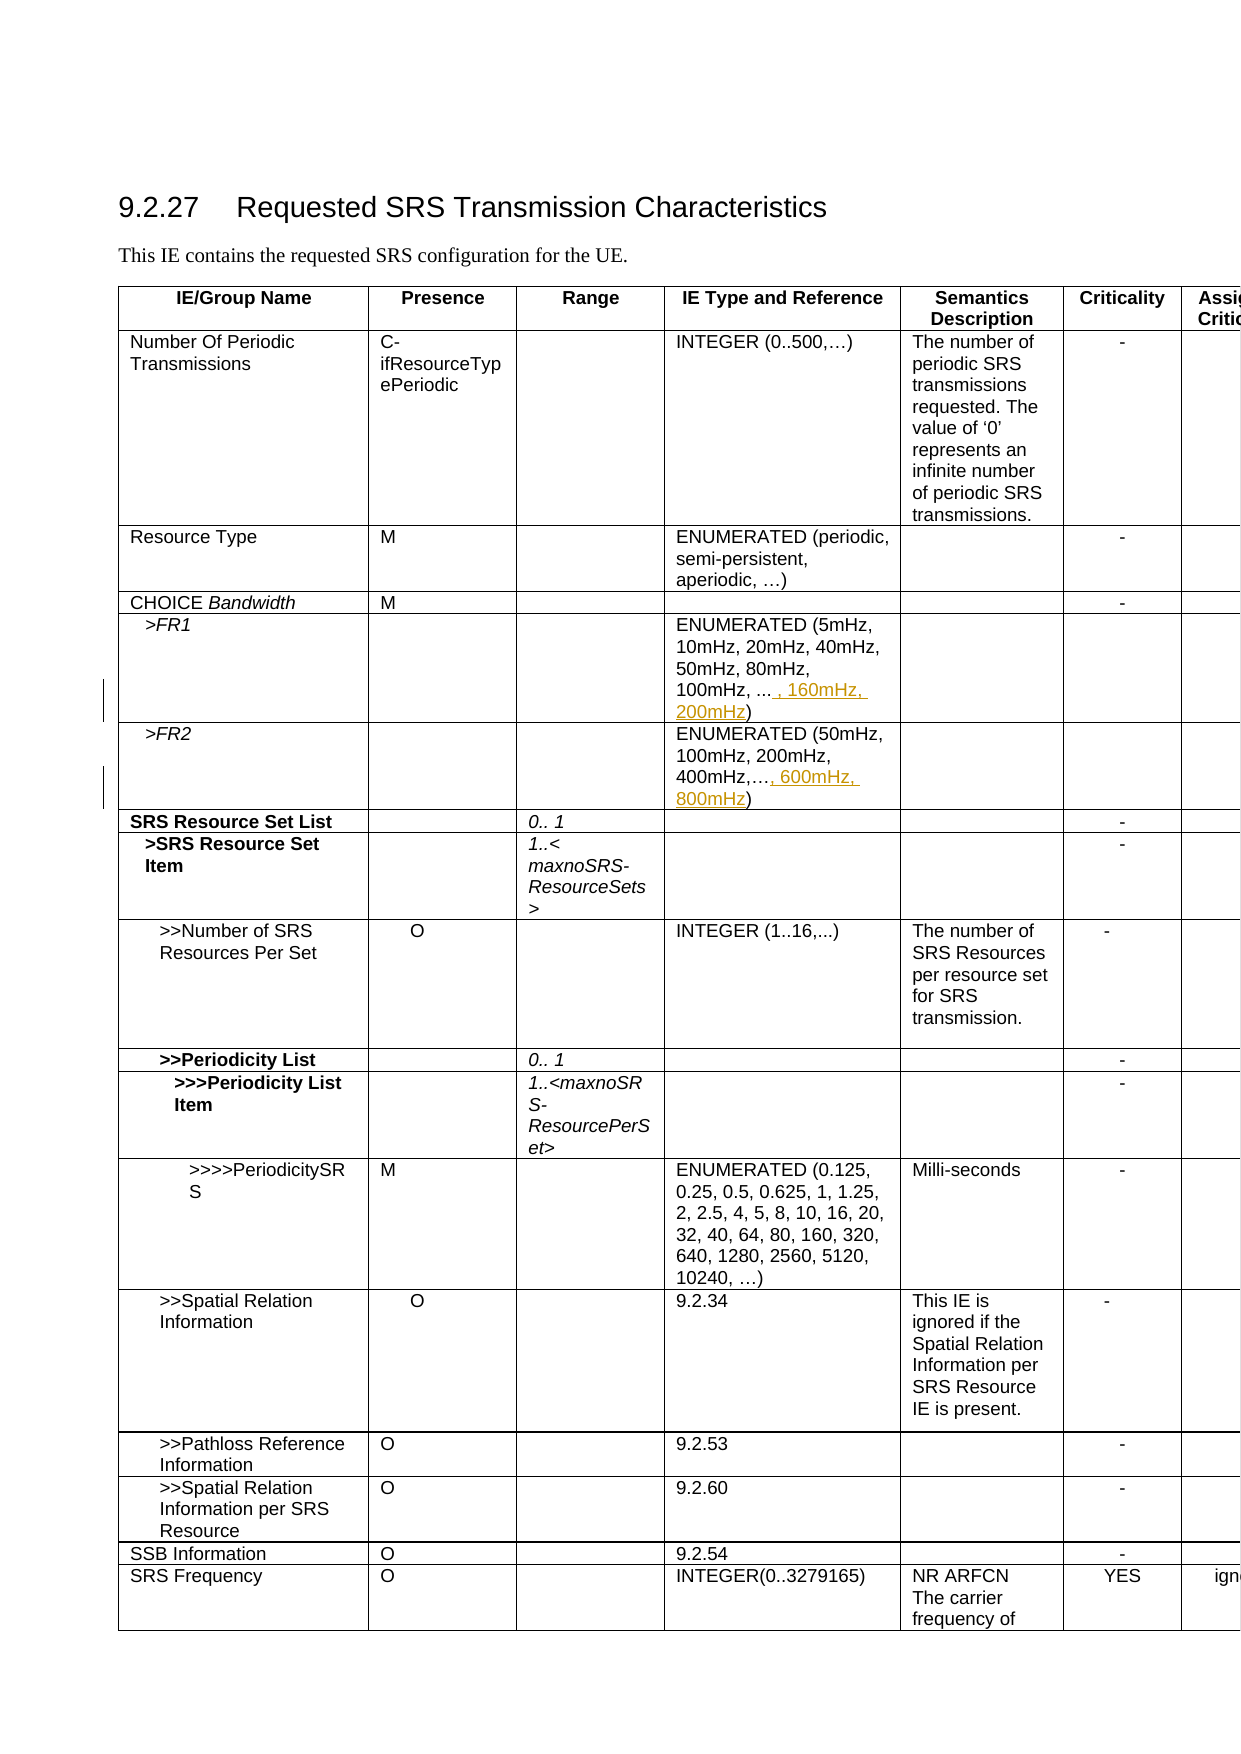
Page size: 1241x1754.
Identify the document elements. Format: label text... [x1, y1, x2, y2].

table_cell - [1064, 1049, 1181, 1071]
table_cell [901, 1072, 1063, 1158]
table_cell - [1064, 1290, 1181, 1431]
table_cell [1182, 920, 1240, 1048]
table_cell >>Pathloss Reference Information [119, 1433, 368, 1476]
table_cell - [1064, 810, 1181, 832]
table_cell 0.. 1 [517, 810, 664, 832]
table_cell [901, 1049, 1063, 1071]
table_cell O [369, 1290, 516, 1431]
table_cell [369, 723, 516, 809]
table_cell The number of periodic SRS transmissions requested. The value of ‘0’ represents an infinite number of periodic SRS transmissions. [901, 331, 1063, 525]
table_cell [517, 526, 664, 591]
table_header Criticality [1064, 287, 1181, 330]
table_cell [517, 1543, 664, 1564]
table_cell [901, 592, 1063, 613]
table_cell [369, 614, 516, 722]
table_cell [901, 1477, 1063, 1541]
table_cell The number of SRS Resources per resource set for SRS transmission. [901, 920, 1063, 1048]
table_cell [517, 1290, 664, 1431]
table_cell Milli-seconds [901, 1159, 1063, 1288]
table_cell 9.2.53 [665, 1433, 900, 1476]
table_header Range [517, 287, 664, 330]
table_cell [1182, 1049, 1240, 1071]
table_cell [1182, 833, 1240, 919]
table_cell [369, 1049, 516, 1071]
table_cell [1182, 526, 1240, 591]
table_cell ENUMERATED (50mHz, 100mHz, 200mHz, 400mHz,…) [665, 723, 900, 809]
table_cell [901, 1565, 1063, 1630]
table_cell - [1064, 1477, 1181, 1541]
table_cell M [369, 592, 516, 613]
text 9.2.27 Requested SRS Transmission Characteristics [118, 191, 1122, 224]
table_cell >>>Periodicity List Item [119, 1072, 368, 1158]
table_cell ENUMERATED (0.125, 0.25, 0.5, 0.625, 1, 1.25, 2, 2.5, 4, 5, 8, 10, 16, 20, 32, 40, 64, 80, 160, 320, 640, 1280, 2560, 5120, 10240, …) [665, 1159, 900, 1288]
table_cell >>Spatial Relation Information per SRS Resource [119, 1477, 368, 1541]
table_cell [901, 526, 1063, 591]
table_cell >FR1 [119, 614, 368, 722]
table_cell O [369, 1543, 516, 1564]
table_cell - [1064, 1433, 1181, 1476]
table_cell SRS Resource Set List [119, 810, 368, 832]
table_cell >>>>PeriodicitySRS [119, 1159, 368, 1288]
table_cell [517, 1477, 664, 1541]
table_cell 9.2.34 [665, 1290, 900, 1431]
table_header Presence [369, 287, 516, 330]
table_cell >FR2 [119, 723, 368, 809]
table_cell [1182, 1159, 1240, 1288]
table_cell [517, 1565, 664, 1630]
table_cell >SRS Resource Set Item [119, 833, 368, 919]
table_cell >>Number of SRS Resources Per Set [119, 920, 368, 1048]
table_header Semantics Description [901, 287, 1063, 330]
table_cell [517, 592, 664, 613]
table_cell >>Spatial Relation Information [119, 1290, 368, 1431]
table_cell [1182, 723, 1240, 809]
table_cell [665, 833, 900, 919]
table_header IE/Group Name [119, 287, 368, 330]
table_header Assigned Criticality [1182, 287, 1240, 330]
table_cell M [369, 1159, 516, 1288]
table_cell [901, 614, 1063, 722]
table_cell [369, 1072, 516, 1158]
table_cell [1182, 1543, 1240, 1564]
table_cell - [1064, 526, 1181, 591]
table_header IE Type and Reference [665, 287, 900, 330]
table_cell Resource Type [119, 526, 368, 591]
table_cell [665, 1072, 900, 1158]
table_cell [665, 810, 900, 832]
table_cell [665, 1049, 900, 1071]
table_cell [901, 1543, 1063, 1564]
table_cell This IE is ignored if the Spatial Relation Information per SRS Resource IE is present. [901, 1290, 1063, 1431]
table_cell - [1064, 1543, 1181, 1564]
table_cell >>Periodicity List [119, 1049, 368, 1071]
table_cell INTEGER (1..16,...) [665, 920, 900, 1048]
table_cell - [1064, 833, 1181, 919]
table_cell [1182, 331, 1240, 525]
table_cell [517, 1433, 664, 1476]
table_cell [1182, 1477, 1240, 1541]
table_cell O [369, 920, 516, 1048]
table_cell 9.2.54 [665, 1543, 900, 1564]
table_cell - [1064, 1072, 1181, 1158]
table_cell SRS Frequency [119, 1565, 368, 1630]
table_cell C-ifResourceTypePeriodic [369, 331, 516, 525]
table_cell [1064, 614, 1181, 722]
table_cell INTEGER (0..500,…) [665, 331, 900, 525]
table_cell [901, 810, 1063, 832]
table_cell - [1064, 920, 1181, 1048]
table_cell O [369, 1565, 516, 1630]
table_cell Number Of Periodic Transmissions [119, 331, 368, 525]
table_cell - [1064, 331, 1181, 525]
table_cell [517, 723, 664, 809]
table_cell M [369, 526, 516, 591]
table_cell [901, 1433, 1063, 1476]
table_cell [1182, 810, 1240, 832]
table_cell [901, 833, 1063, 919]
table_cell [517, 920, 664, 1048]
table_cell [369, 833, 516, 919]
table_cell [1182, 1290, 1240, 1431]
table_cell ENUMERATED (5mHz, 10mHz, 20mHz, 40mHz, 50mHz, 80mHz, 100mHz, ...) [665, 614, 900, 722]
table_cell INTEGER(0..3279165) [665, 1565, 900, 1630]
table_cell O [369, 1477, 516, 1541]
table_cell 1..< maxnoSRS-ResourceSets> [517, 833, 664, 919]
table_cell O [369, 1433, 516, 1476]
table_cell ENUMERATED (periodic, semi-persistent, aperiodic, …) [665, 526, 900, 591]
table_cell [1182, 1433, 1240, 1476]
table_cell [1182, 592, 1240, 613]
table_cell - [1064, 1159, 1181, 1288]
table_cell 9.2.60 [665, 1477, 900, 1541]
table_cell YES [1064, 1565, 1181, 1630]
table_cell [517, 331, 664, 525]
table_cell 1..<maxnoSRS-ResourcePerSet> [517, 1072, 664, 1158]
table_cell CHOICE Bandwidth [119, 592, 368, 613]
table_cell [1182, 614, 1240, 722]
text This IE contains the requested SRS configuration for the UE. [118, 243, 1122, 267]
table_cell [1064, 723, 1181, 809]
table_cell [517, 614, 664, 722]
table_cell [369, 810, 516, 832]
table_cell [665, 592, 900, 613]
table_cell SSB Information [119, 1543, 368, 1564]
table_cell - [1064, 592, 1181, 613]
table_cell [517, 1159, 664, 1288]
table_cell ignore [1182, 1565, 1240, 1630]
table_cell [1182, 1072, 1240, 1158]
table_cell 0.. 1 [517, 1049, 664, 1071]
table_cell [901, 723, 1063, 809]
